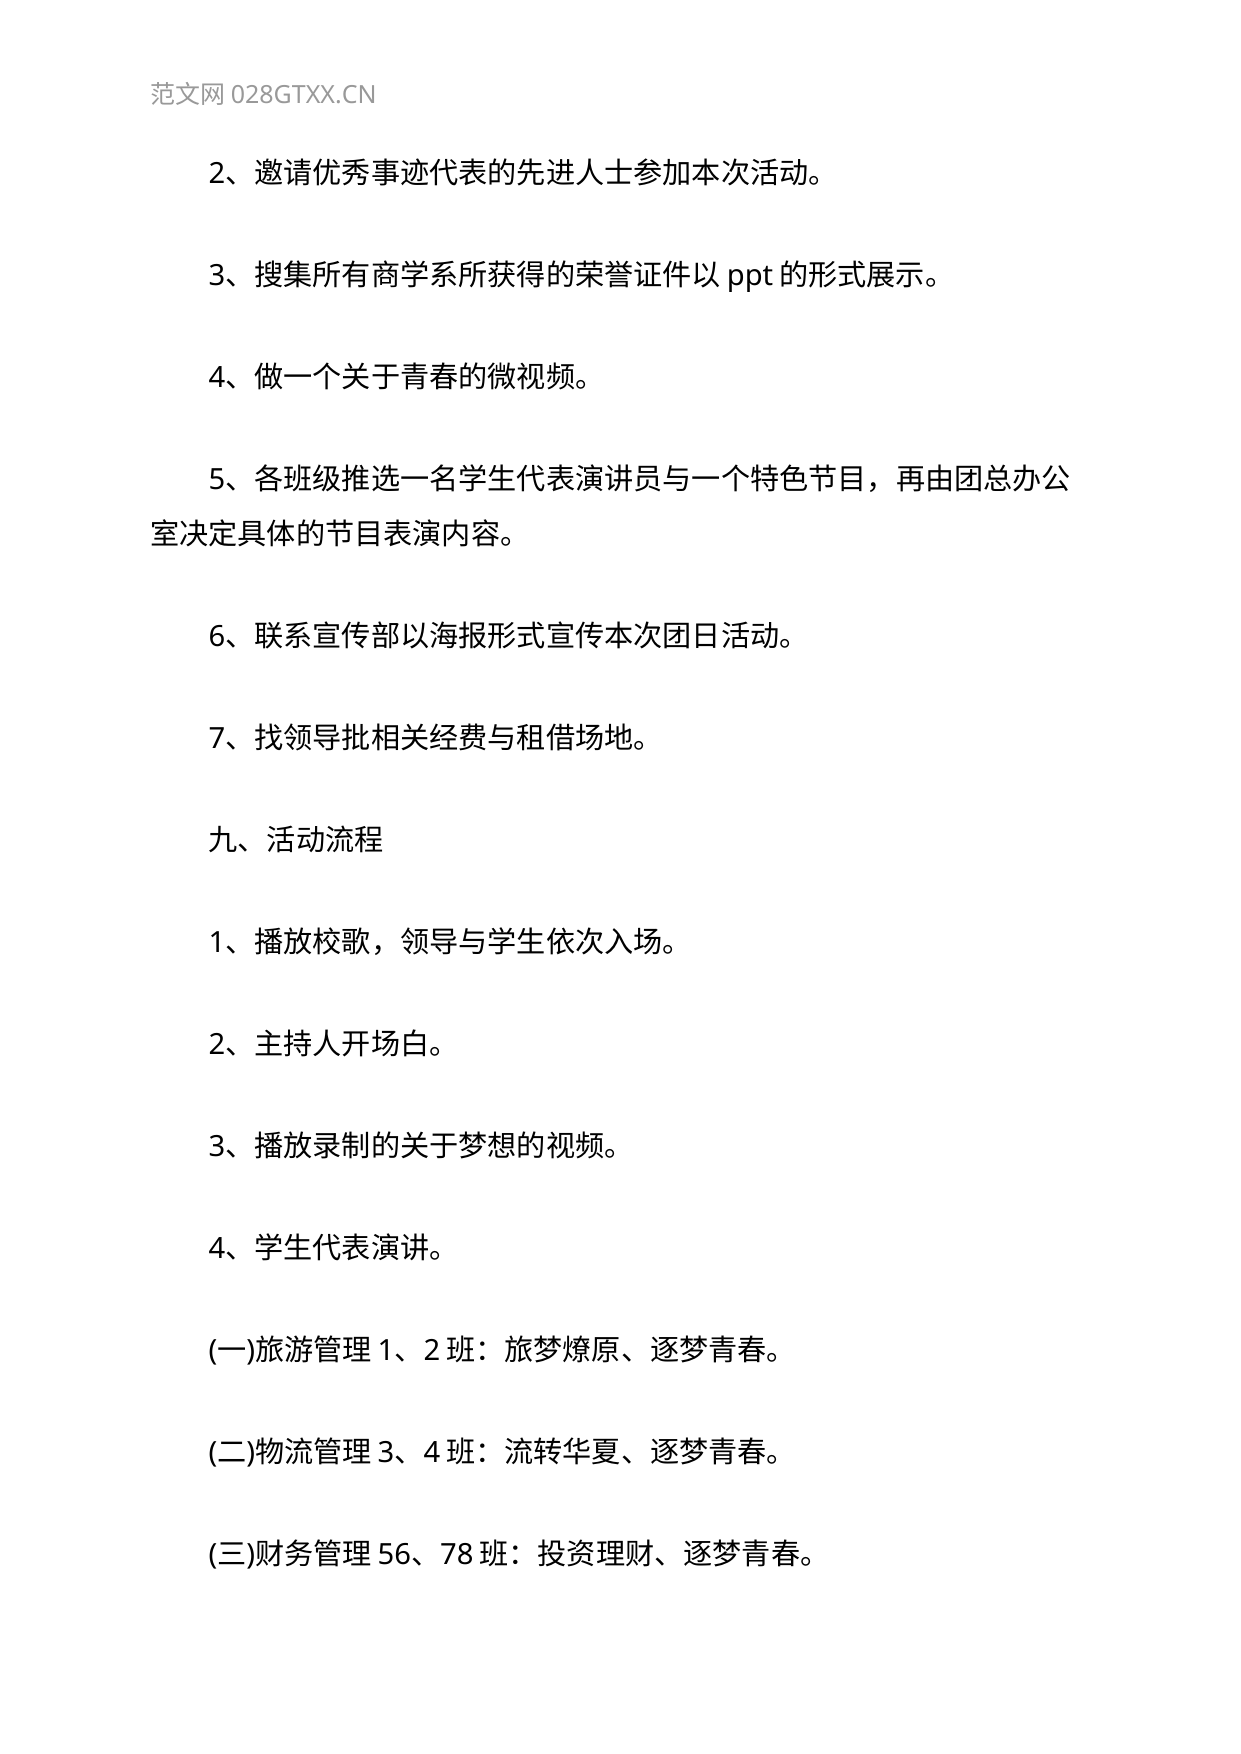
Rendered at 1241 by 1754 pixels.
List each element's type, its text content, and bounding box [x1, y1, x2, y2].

text 3、播放录制的关于梦想的视频。 [150, 1122, 1090, 1165]
text 3、搜集所有商学系所获得的荣誉证件以ppt的形式展示。 [150, 252, 1090, 294]
text 2、邀请优秀事迹代表的先进人士参加本次活动。 [150, 150, 1090, 192]
text 1、播放校歌，领导与学生依次入场。 [150, 918, 1090, 961]
text 2、主持人开场白。 [150, 1020, 1090, 1063]
text 九、活动流程 [150, 817, 1090, 859]
text 5、各班级推选一名学生代表演讲员与一个特色节目，再由团总办公室决定具体的节目表演内容。 [150, 456, 1090, 553]
text 7、找领导批相关经费与租借场地。 [150, 715, 1090, 757]
text (三)财务管理56、78班：投资理财、逐梦青春。 [150, 1530, 1090, 1573]
text (一)旅游管理1、2班：旅梦燎原、逐梦青春。 [150, 1326, 1090, 1369]
text 4、做一个关于青春的微视频。 [150, 354, 1090, 396]
text 6、联系宣传部以海报形式宣传本次团日活动。 [150, 613, 1090, 655]
text (二)物流管理3、4班：流转华夏、逐梦青春。 [150, 1428, 1090, 1471]
text 4、学生代表演讲。 [150, 1224, 1090, 1267]
